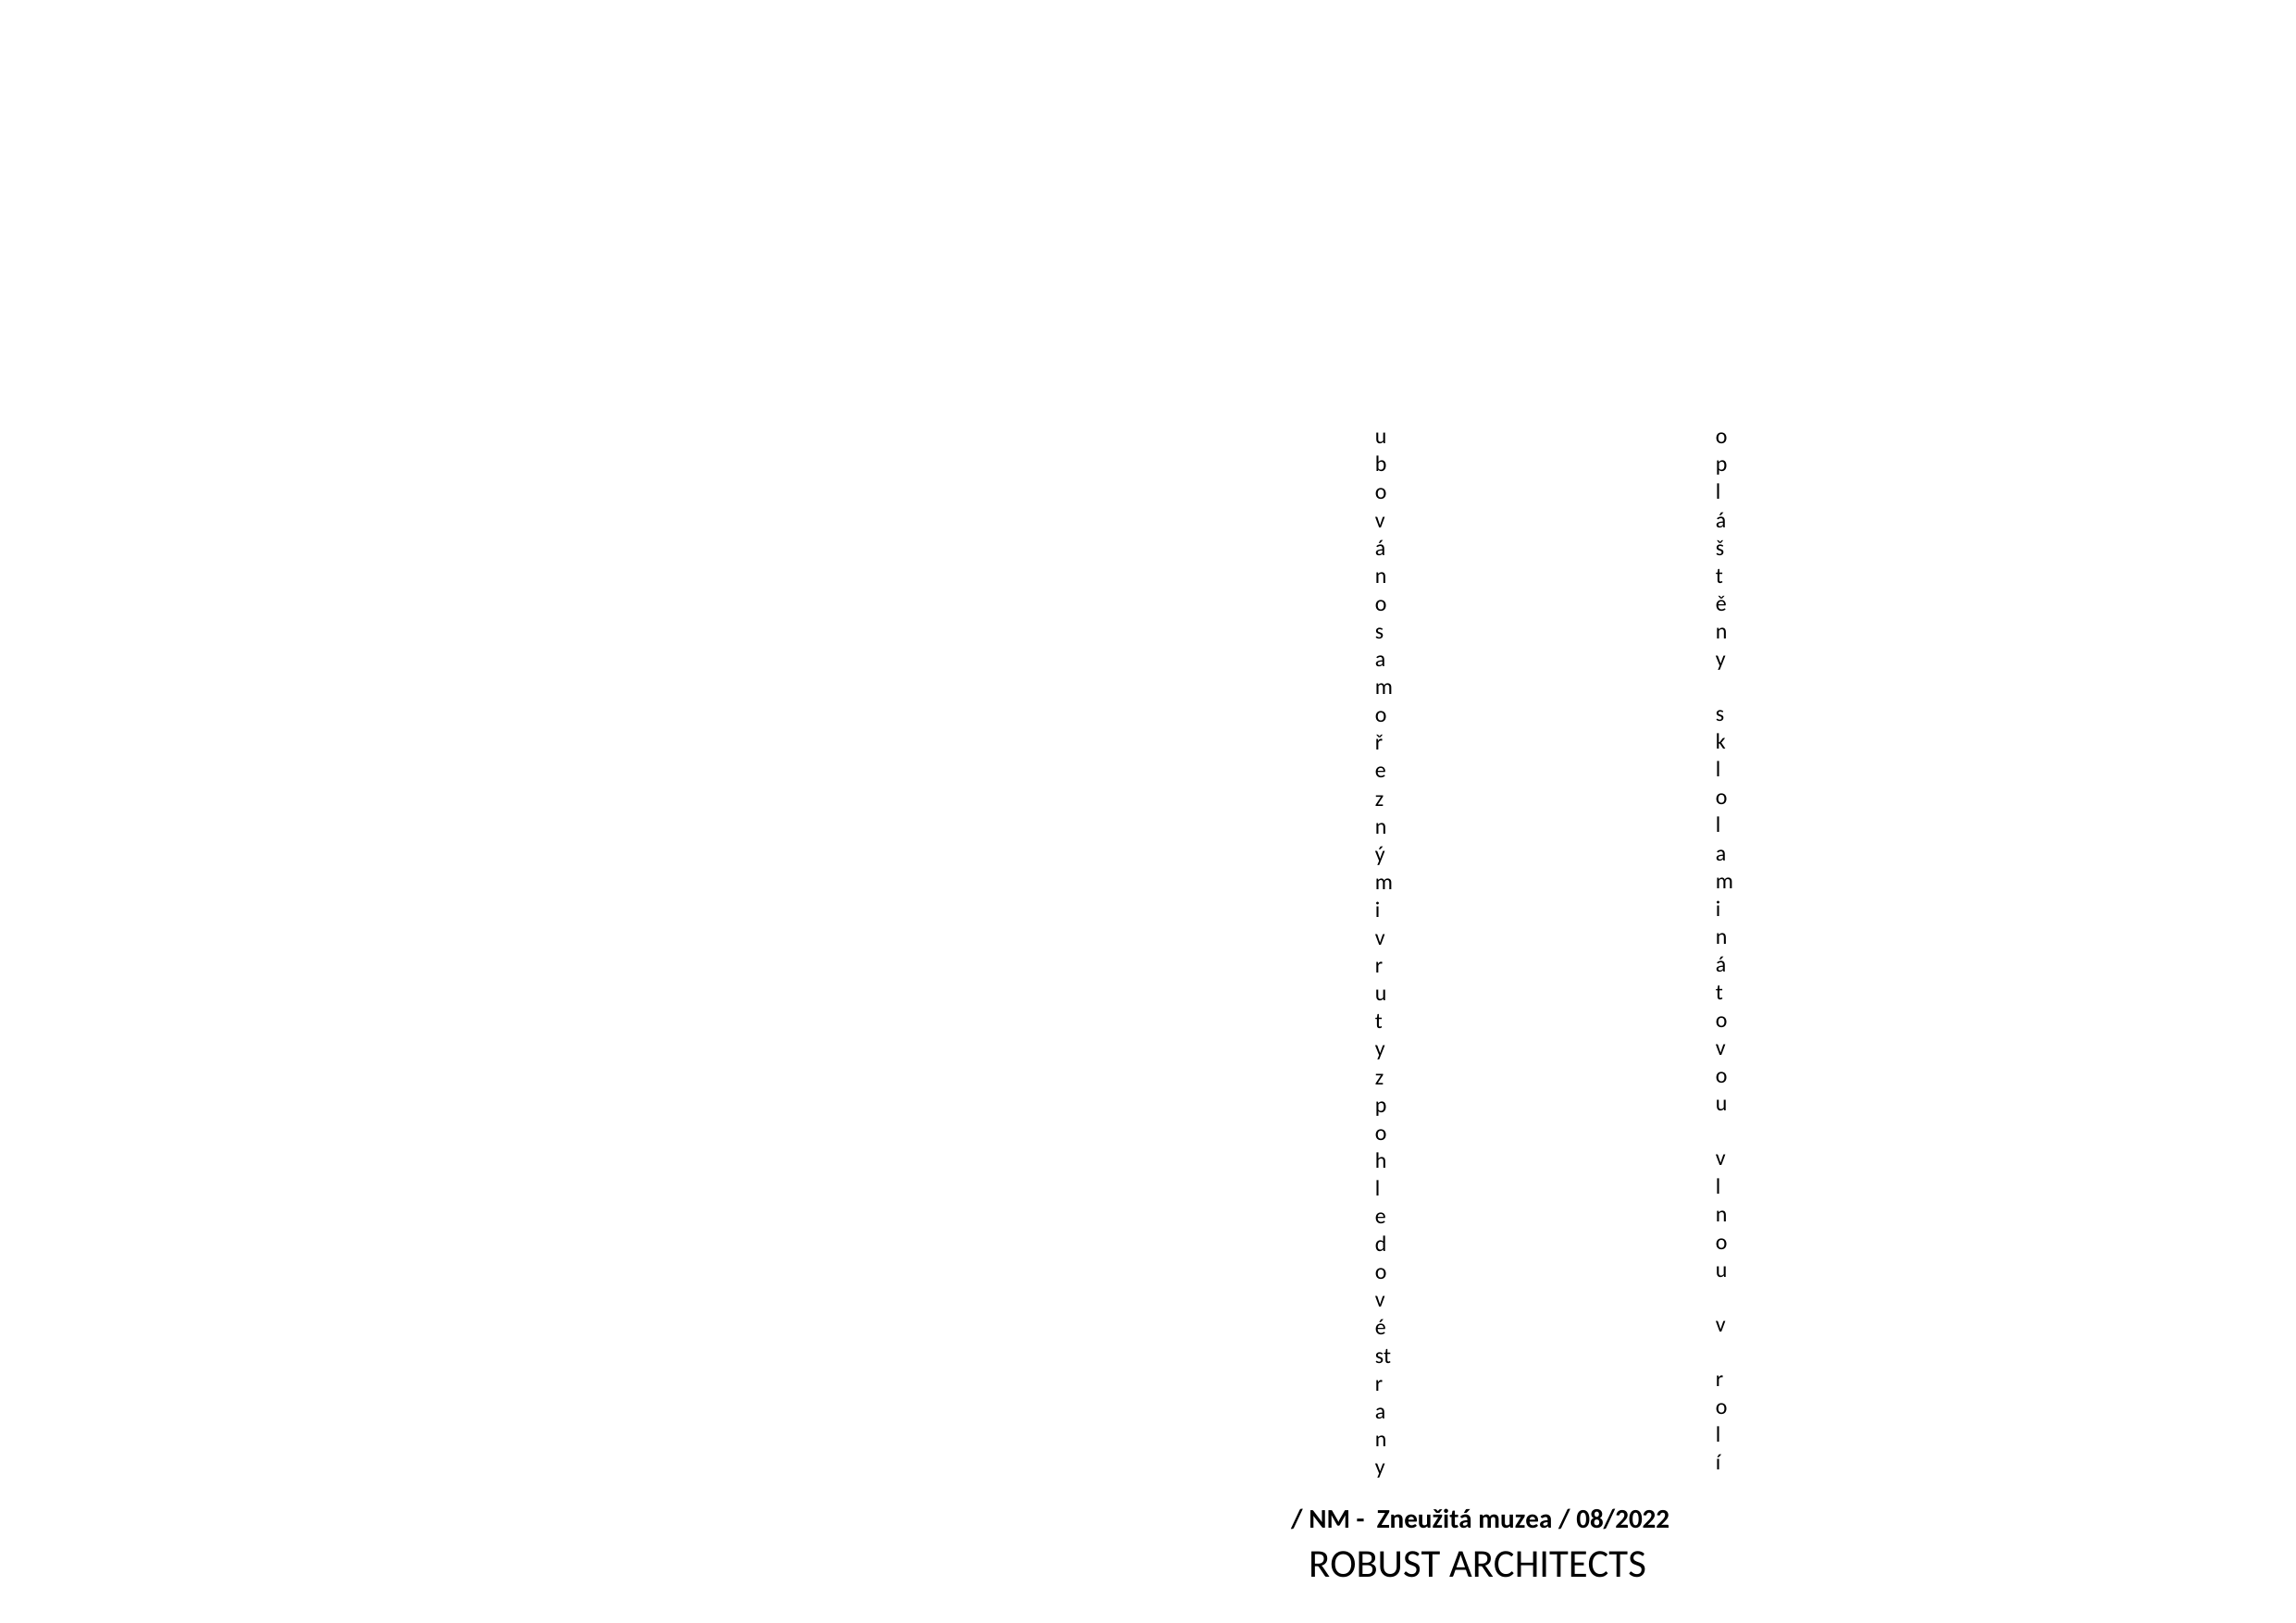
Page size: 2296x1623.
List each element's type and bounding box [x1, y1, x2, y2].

text [1375, 422, 1391, 1480]
